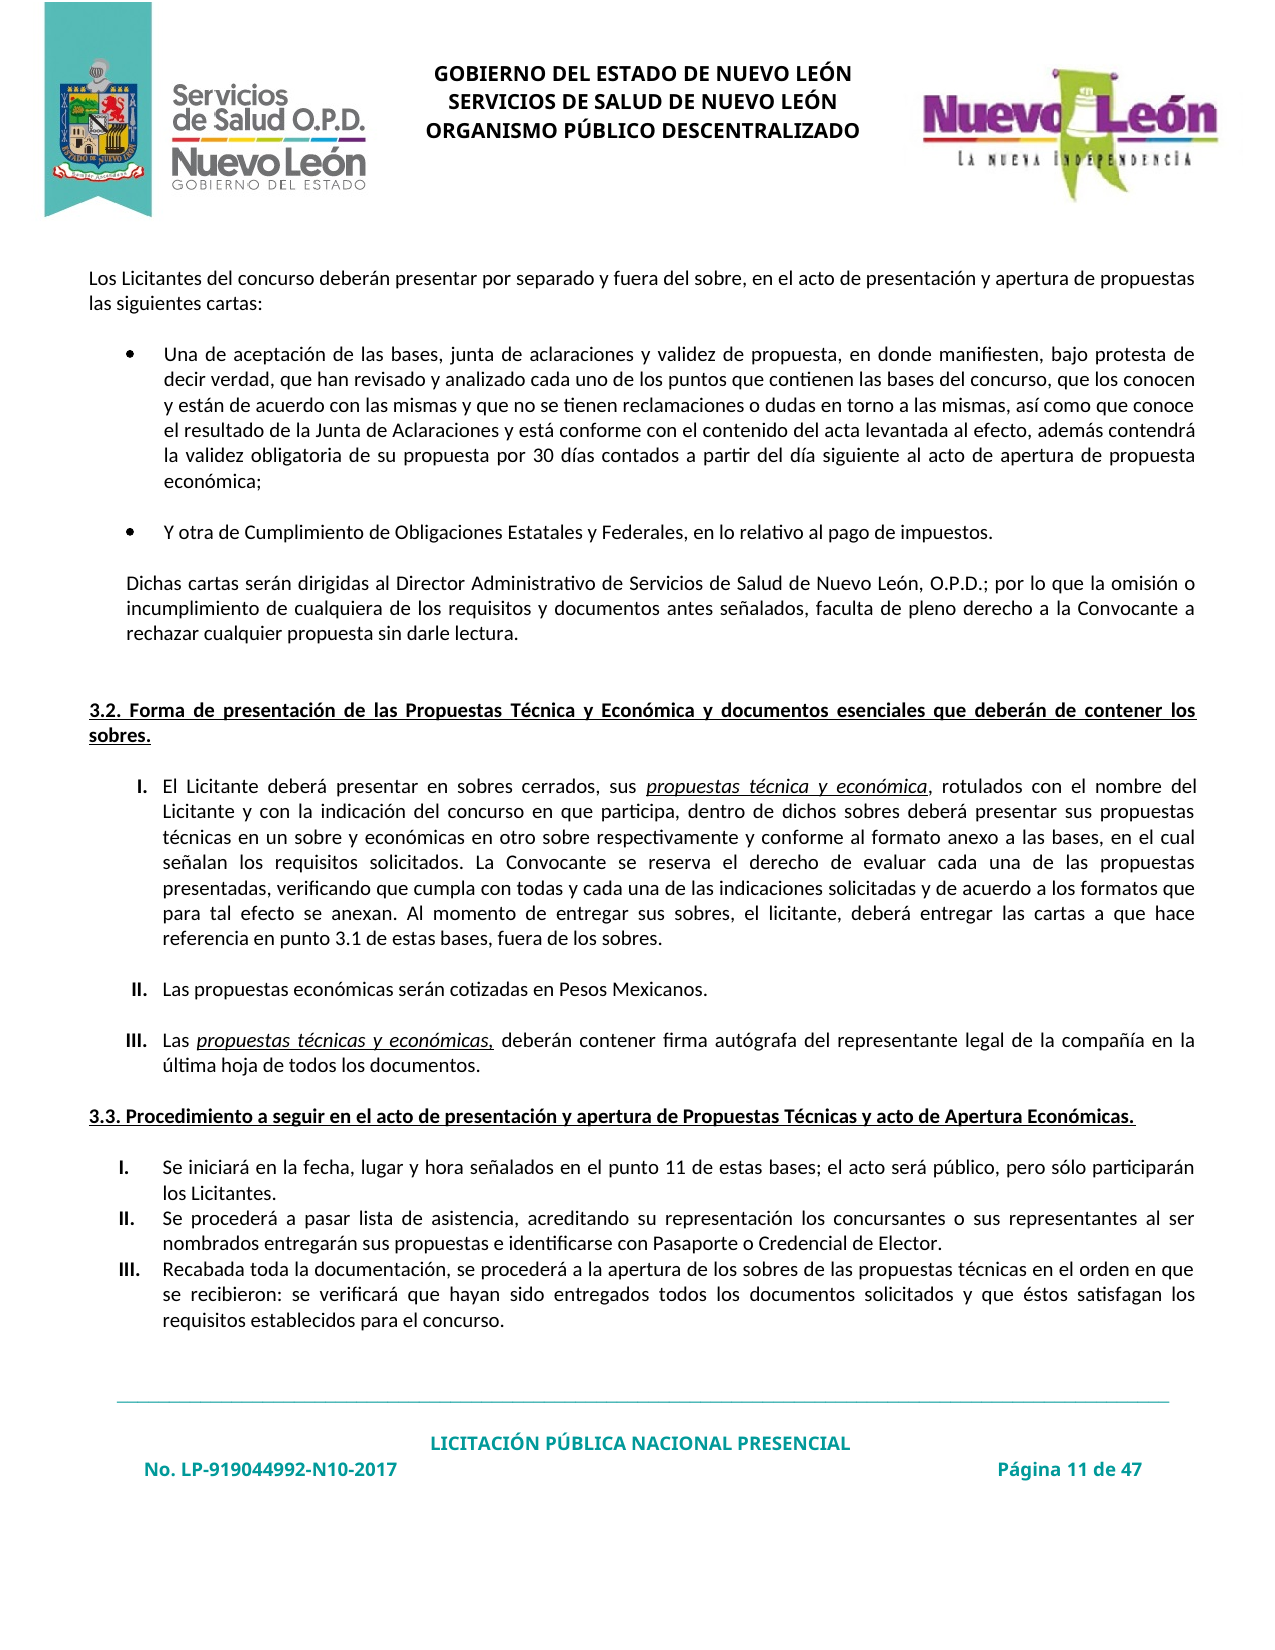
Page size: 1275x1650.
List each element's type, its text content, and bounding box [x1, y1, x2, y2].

picture [15, 2, 1249, 229]
list Se procederá a pasar lista de asistencia, acreditando su representación los concursantes o sus representantes al ser nombrados entregarán sus propuestas e identificarse con Pasaporte o Credencial de Elector. [118, 1205, 1197, 1256]
list El Licitante deberá presentar en sobres cerrados, sus propuestas técnica y económica, rotulados con el nombre del Licitante y con la indicación del concurso en que participa, dentro de dichos sobres deberá presentar sus propuestas técnicas en un sobre y económicas en otro sobre respectivamente y conforme al formato anexo a las bases, en el cual señalan los requisitos solicitados. se reserva el derecho de evaluar cada una de las propuestas presentadas, verificando que cumpla con todas y cada una de las indicaciones solicitadas y de acuerdo a los formatos que para tal efecto se anexan. Al momento de entregar sus sobres, el licitante, deberá entregar las cartas a que hace referencia en punto 3.1 de estas bases, fuera de los sobres. [148, 773, 1197, 951]
text 3.2. Forma de presentación de las Propuestas Técnica y Económica y documentos esenciales que deberán de contener los sobres. [89, 697, 1197, 719]
list Las propuestas económicas serán cotizadas en Pesos Mexicanos. [148, 976, 1197, 1002]
text 3.3. Procedimiento a seguir en el acto de presentación y apertura de Propuestas Técnicas y acto de Apertura Económicas. [89, 1103, 1197, 1129]
text Los Licitantes del concurso deberán presentar por separado y fuera del sobre, en el acto de presentación y apertura de propuestas las siguientes cartas: [89, 265, 1197, 316]
text 3.2. Forma de presentación de las Propuestas Técnica y Económica y documentos esenciales que deberán de contener los sobres. [89, 720, 1197, 748]
list Y otra de Cumplimiento de Obligaciones Estatales y Federales, en lo relativo al pago de impuestos. [126, 519, 1197, 544]
list Se iniciará en la fecha, lugar y hora señalados en el punto 11 de estas bases; el acto será público, pero sólo participarán los Licitantes. [118, 1154, 1197, 1205]
list Recabada toda la documentación, se procederá a la apertura de los sobres de las propuestas técnicas en el orden en que se recibieron: se verificará que hayan sido entregados todos los documentos solicitados y que éstos satisfagan los requisitos establecidos para el concurso. [118, 1256, 1197, 1332]
list Las propuestas técnicas y económicas, deberán contener firma autógrafa del representante legal de la compañía en la última hoja de todos los documentos. [148, 1027, 1197, 1078]
list Dichas cartas serán dirigidas al Director Administrativo de Servicios de Salud de Nuevo León, O.P.D.; por lo que la omisión o incumplimiento de cualquiera de los requisitos y documentos antes señalados, faculta de pleno derecho a a rechazar cualquier propuesta sin darle lectura. [126, 570, 1197, 646]
list Una de aceptación de las bases, junta de aclaraciones y validez de propuesta, en donde manifiesten, bajo protesta de decir verdad, que han revisado y analizado cada uno de los puntos que contienen las bases del concurso, que los conocen y están de acuerdo con las mismas y que no se tienen reclamaciones o dudas en torno a las mismas, así como que conoce el resultado de la Junta de Aclaraciones y está conforme con el contenido del acta levantada al efecto, además contendrá la validez obligatoria de su propuesta por 30 días contados a partir del día siguiente al acto de apertura de propuesta económica; [126, 341, 1197, 493]
